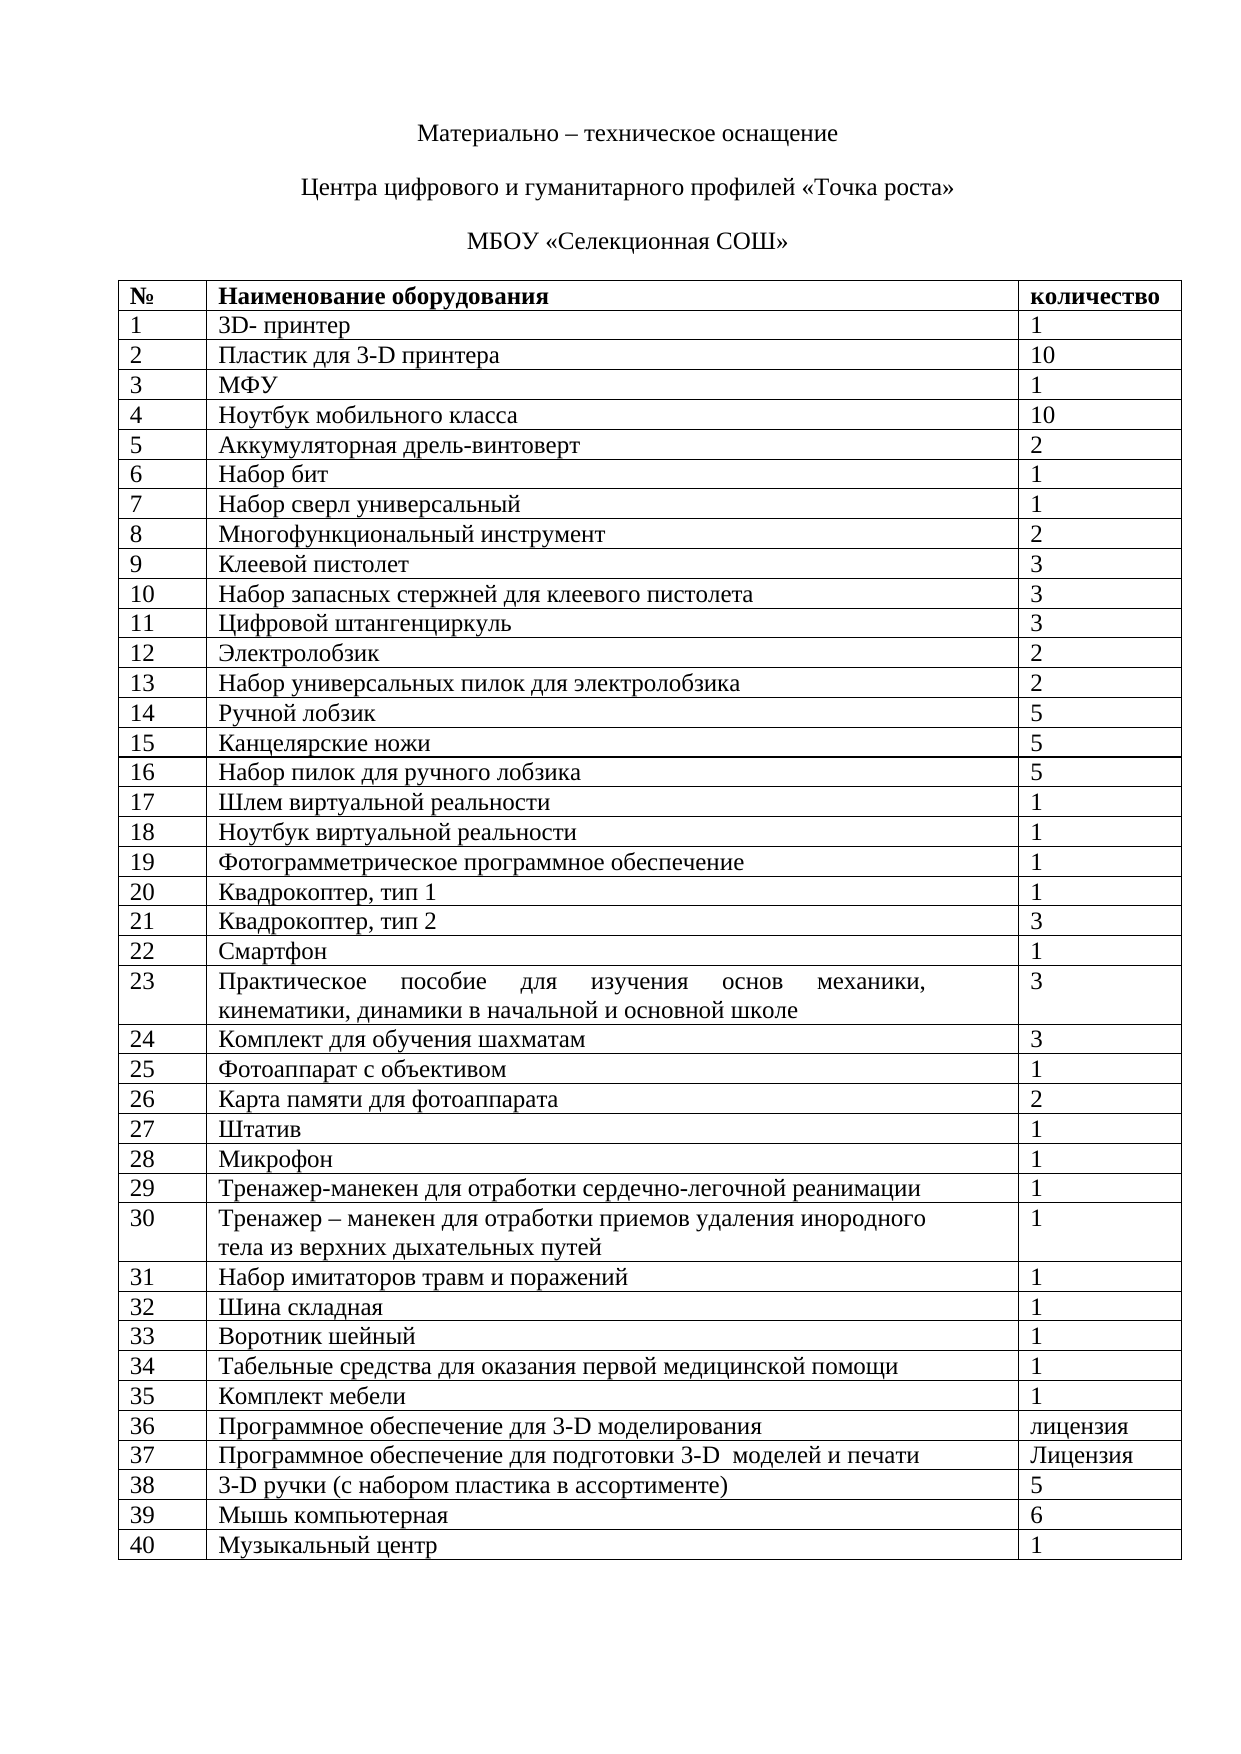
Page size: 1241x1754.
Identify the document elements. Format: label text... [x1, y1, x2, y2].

table_cell 2 [1019, 638, 1181, 667]
table_cell 40 [119, 1530, 206, 1559]
text Центра цифрового и гуманитарного профилей «Точка роста» [103, 172, 1152, 201]
table_cell 21 [119, 906, 206, 935]
table_cell 3 [1019, 579, 1181, 607]
table_cell 2 [119, 340, 206, 369]
table_cell Многофункциональный инструмент [207, 519, 1018, 548]
table_cell Фотоаппарат с объективом [207, 1054, 1018, 1083]
table_cell Клеевой пистолет [207, 549, 1018, 578]
table_cell 10 [1019, 400, 1181, 429]
table_cell Ручной лобзик [207, 698, 1018, 727]
table_cell 18 [119, 817, 206, 846]
table_cell 1 [1019, 1381, 1181, 1410]
table_cell 31 [119, 1262, 206, 1291]
table_cell 12 [119, 638, 206, 667]
table_cell 13 [119, 668, 206, 697]
table_cell 3-D ручки (с набором пластика в ассортименте) [207, 1470, 1018, 1499]
table_cell Тренажер-манекен для отработки сердечно-легочной реанимации [207, 1174, 1018, 1202]
table_cell Штатив [207, 1114, 1018, 1143]
table_cell 1 [1019, 1530, 1181, 1559]
table_cell 11 [119, 609, 206, 637]
table_cell 33 [119, 1321, 206, 1350]
table_cell 1 [1019, 1292, 1181, 1320]
table_cell 1 [1019, 1321, 1181, 1350]
table_header Наименование оборудования [207, 281, 1018, 309]
table_cell 3 [1019, 549, 1181, 578]
table_cell 1 [119, 311, 206, 339]
table_cell 1 [1019, 1203, 1181, 1261]
table_cell 1 [1019, 1114, 1181, 1143]
table_cell 10 [119, 579, 206, 607]
table_cell Тренажер – манекен для отработки приемов удаления инородного тела из верхних дыхательных путей [207, 1203, 1018, 1261]
table_cell 5 [119, 430, 206, 458]
table_cell 3 [1019, 906, 1181, 935]
table_cell 3 [119, 370, 206, 399]
table_cell 34 [119, 1351, 206, 1380]
table_cell 39 [119, 1500, 206, 1529]
table_cell 37 [119, 1441, 206, 1469]
table_cell Набор сверл универсальный [207, 489, 1018, 518]
table_cell 1 [1019, 787, 1181, 816]
table_cell 3 [1019, 609, 1181, 637]
table_cell 1 [1019, 370, 1181, 399]
table_cell Программное обеспечение для 3-D моделирования [207, 1411, 1018, 1439]
table_cell Квадрокоптер, тип 1 [207, 877, 1018, 905]
table_cell Квадрокоптер, тип 2 [207, 906, 1018, 935]
table_cell 24 [119, 1025, 206, 1053]
table_cell 5 [1019, 698, 1181, 727]
table_cell 7 [119, 489, 206, 518]
table_cell 2 [1019, 519, 1181, 548]
table_cell Пластик для 3-D принтера [207, 340, 1018, 369]
table_cell 1 [1019, 460, 1181, 488]
table_cell Ноутбук мобильного класса [207, 400, 1018, 429]
table_cell Набор бит [207, 460, 1018, 488]
table_cell 25 [119, 1054, 206, 1083]
table_cell 32 [119, 1292, 206, 1320]
table_cell Фотограмметрическое программное обеспечение [207, 847, 1018, 876]
table_cell 5 [1019, 728, 1181, 756]
table_cell 3 [1019, 1025, 1181, 1053]
table_cell 17 [119, 787, 206, 816]
table_cell 6 [119, 460, 206, 488]
table_cell МФУ [207, 370, 1018, 399]
table_cell Цифровой штангенциркуль [207, 609, 1018, 637]
table_cell 14 [119, 698, 206, 727]
table_cell 15 [119, 728, 206, 756]
table_cell Карта памяти для фотоаппарата [207, 1084, 1018, 1113]
table_cell 3 [1019, 966, 1181, 1023]
table_cell Мышь компьютерная [207, 1500, 1018, 1529]
table_cell Смартфон [207, 936, 1018, 965]
table_cell Лицензия [1019, 1441, 1181, 1469]
table_cell Канцелярские ножи [207, 728, 1018, 756]
table_cell 1 [1019, 1351, 1181, 1380]
table_cell 36 [119, 1411, 206, 1439]
table_cell Шлем виртуальной реальности [207, 787, 1018, 816]
table_cell 2 [1019, 430, 1181, 458]
table_cell 1 [1019, 877, 1181, 905]
table_cell 38 [119, 1470, 206, 1499]
table_cell 9 [119, 549, 206, 578]
table_cell 1 [1019, 1054, 1181, 1083]
table_cell Программное обеспечение для подготовки 3-D моделей и печати [207, 1441, 1018, 1469]
table_cell Воротник шейный [207, 1321, 1018, 1350]
table_cell 28 [119, 1144, 206, 1172]
text Материально – техническое оснащение [103, 118, 1152, 147]
table_cell 26 [119, 1084, 206, 1113]
table_cell 6 [1019, 1500, 1181, 1529]
table_cell 2 [1019, 1084, 1181, 1113]
table_cell 22 [119, 936, 206, 965]
table_cell 4 [119, 400, 206, 429]
table_cell 30 [119, 1203, 206, 1261]
table_cell 10 [1019, 340, 1181, 369]
table_cell 16 [119, 758, 206, 786]
table_cell 1 [1019, 1144, 1181, 1172]
table_cell Практическое пособие для изучения основ механики, кинематики, динамики в начальной и основной школе [207, 966, 1018, 1023]
table_cell Шина складная [207, 1292, 1018, 1320]
table_cell 23 [119, 966, 206, 1023]
table_cell Музыкальный центр [207, 1530, 1018, 1559]
table_cell 3D- принтер [207, 311, 1018, 339]
table_cell Ноутбук виртуальной реальности [207, 817, 1018, 846]
table_cell 8 [119, 519, 206, 548]
table_cell 1 [1019, 936, 1181, 965]
table_cell 35 [119, 1381, 206, 1410]
table_header количество [1019, 281, 1181, 309]
table_cell Набор универсальных пилок для электролобзика [207, 668, 1018, 697]
text МБОУ «Селекционная СОШ» [103, 226, 1152, 254]
table_cell Электролобзик [207, 638, 1018, 667]
table_cell Набор пилок для ручного лобзика [207, 758, 1018, 786]
table_cell 1 [1019, 311, 1181, 339]
table_cell 20 [119, 877, 206, 905]
table_cell 19 [119, 847, 206, 876]
table_cell 1 [1019, 1262, 1181, 1291]
table_cell Табельные средства для оказания первой медицинской помощи [207, 1351, 1018, 1380]
table_cell 1 [1019, 1174, 1181, 1202]
table_cell Набор запасных стержней для клеевого пистолета [207, 579, 1018, 607]
table_header № [119, 281, 206, 309]
table_cell лицензия [1019, 1411, 1181, 1439]
table_cell 5 [1019, 758, 1181, 786]
table_cell Комплект для обучения шахматам [207, 1025, 1018, 1053]
table_cell Микрофон [207, 1144, 1018, 1172]
table_cell Комплект мебели [207, 1381, 1018, 1410]
table_cell 29 [119, 1174, 206, 1202]
table_cell 1 [1019, 817, 1181, 846]
table_cell Набор имитаторов травм и поражений [207, 1262, 1018, 1291]
table_cell 27 [119, 1114, 206, 1143]
table_cell Аккумуляторная дрель-винтоверт [207, 430, 1018, 458]
table_cell 1 [1019, 847, 1181, 876]
table_cell 5 [1019, 1470, 1181, 1499]
table_cell 2 [1019, 668, 1181, 697]
table_cell 1 [1019, 489, 1181, 518]
